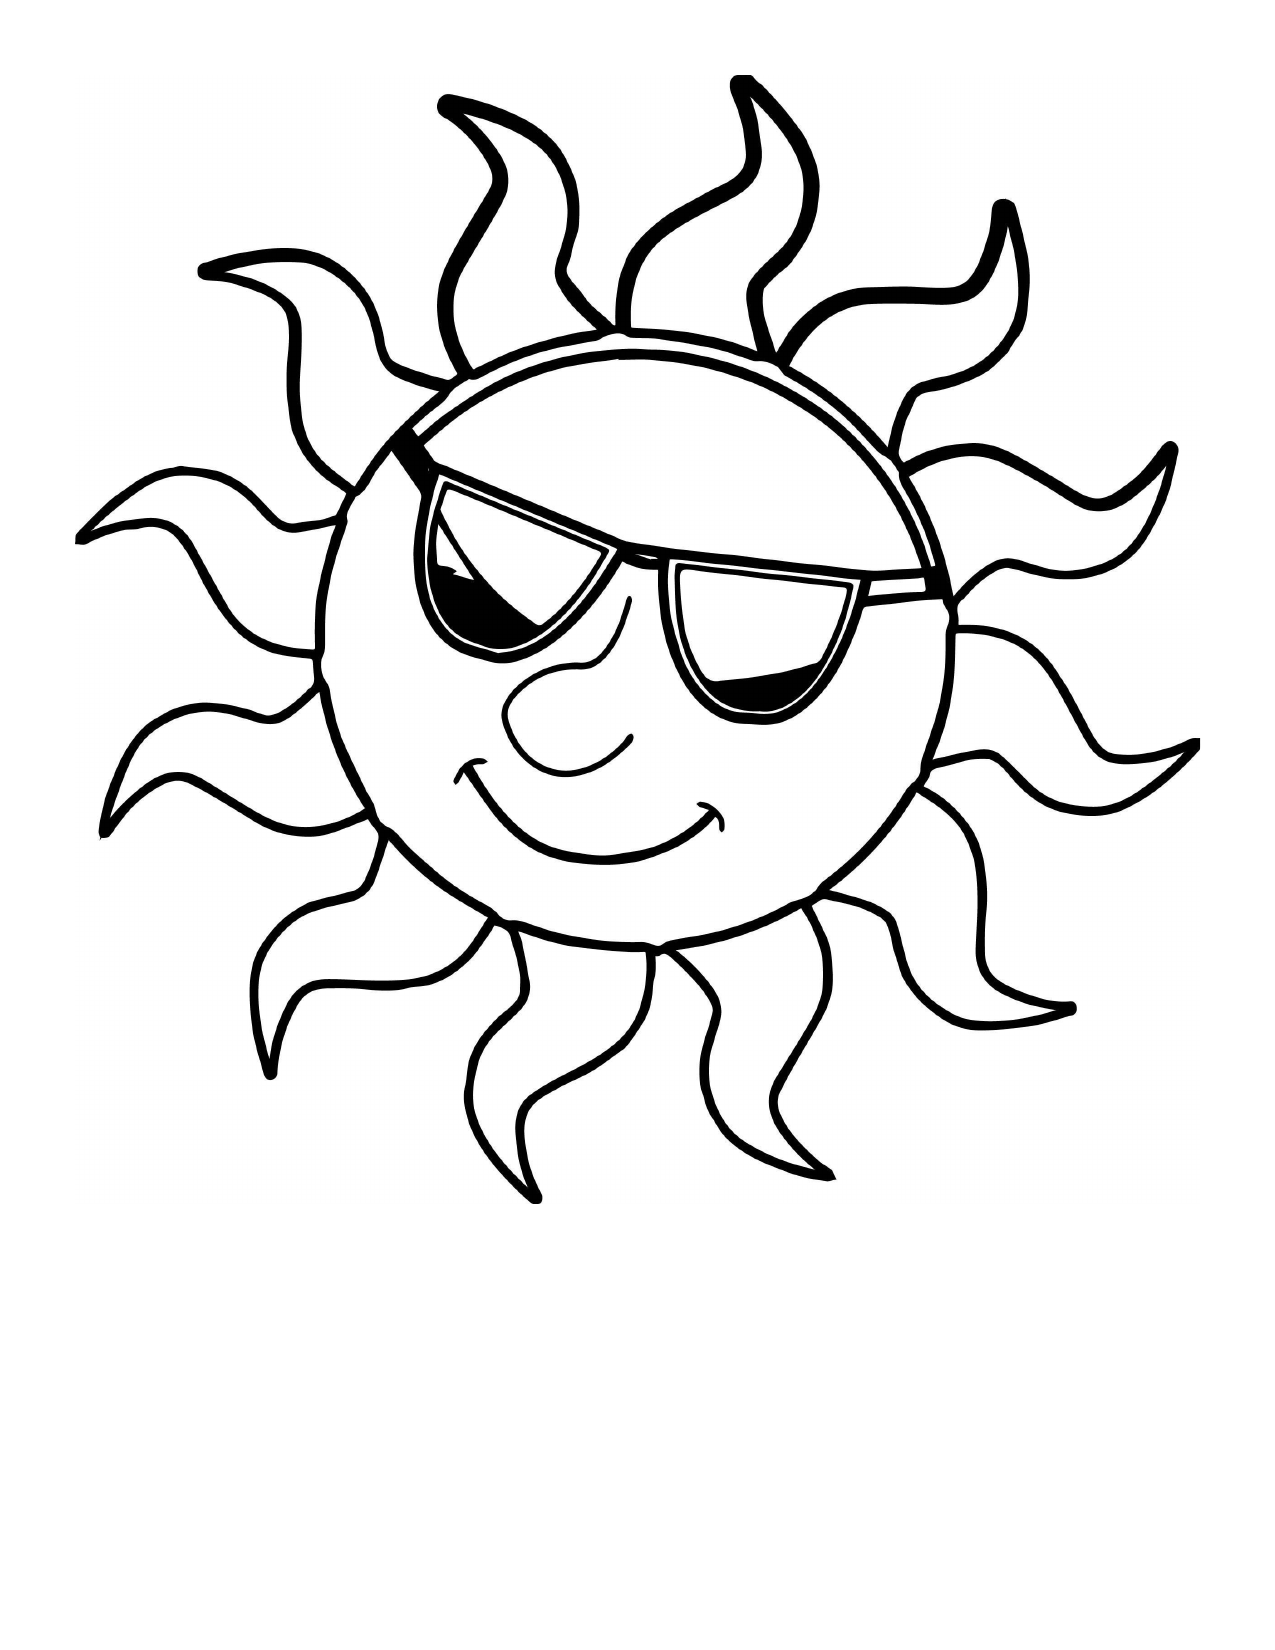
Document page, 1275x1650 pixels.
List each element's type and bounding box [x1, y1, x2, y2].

picture [75, 75, 1200, 1204]
